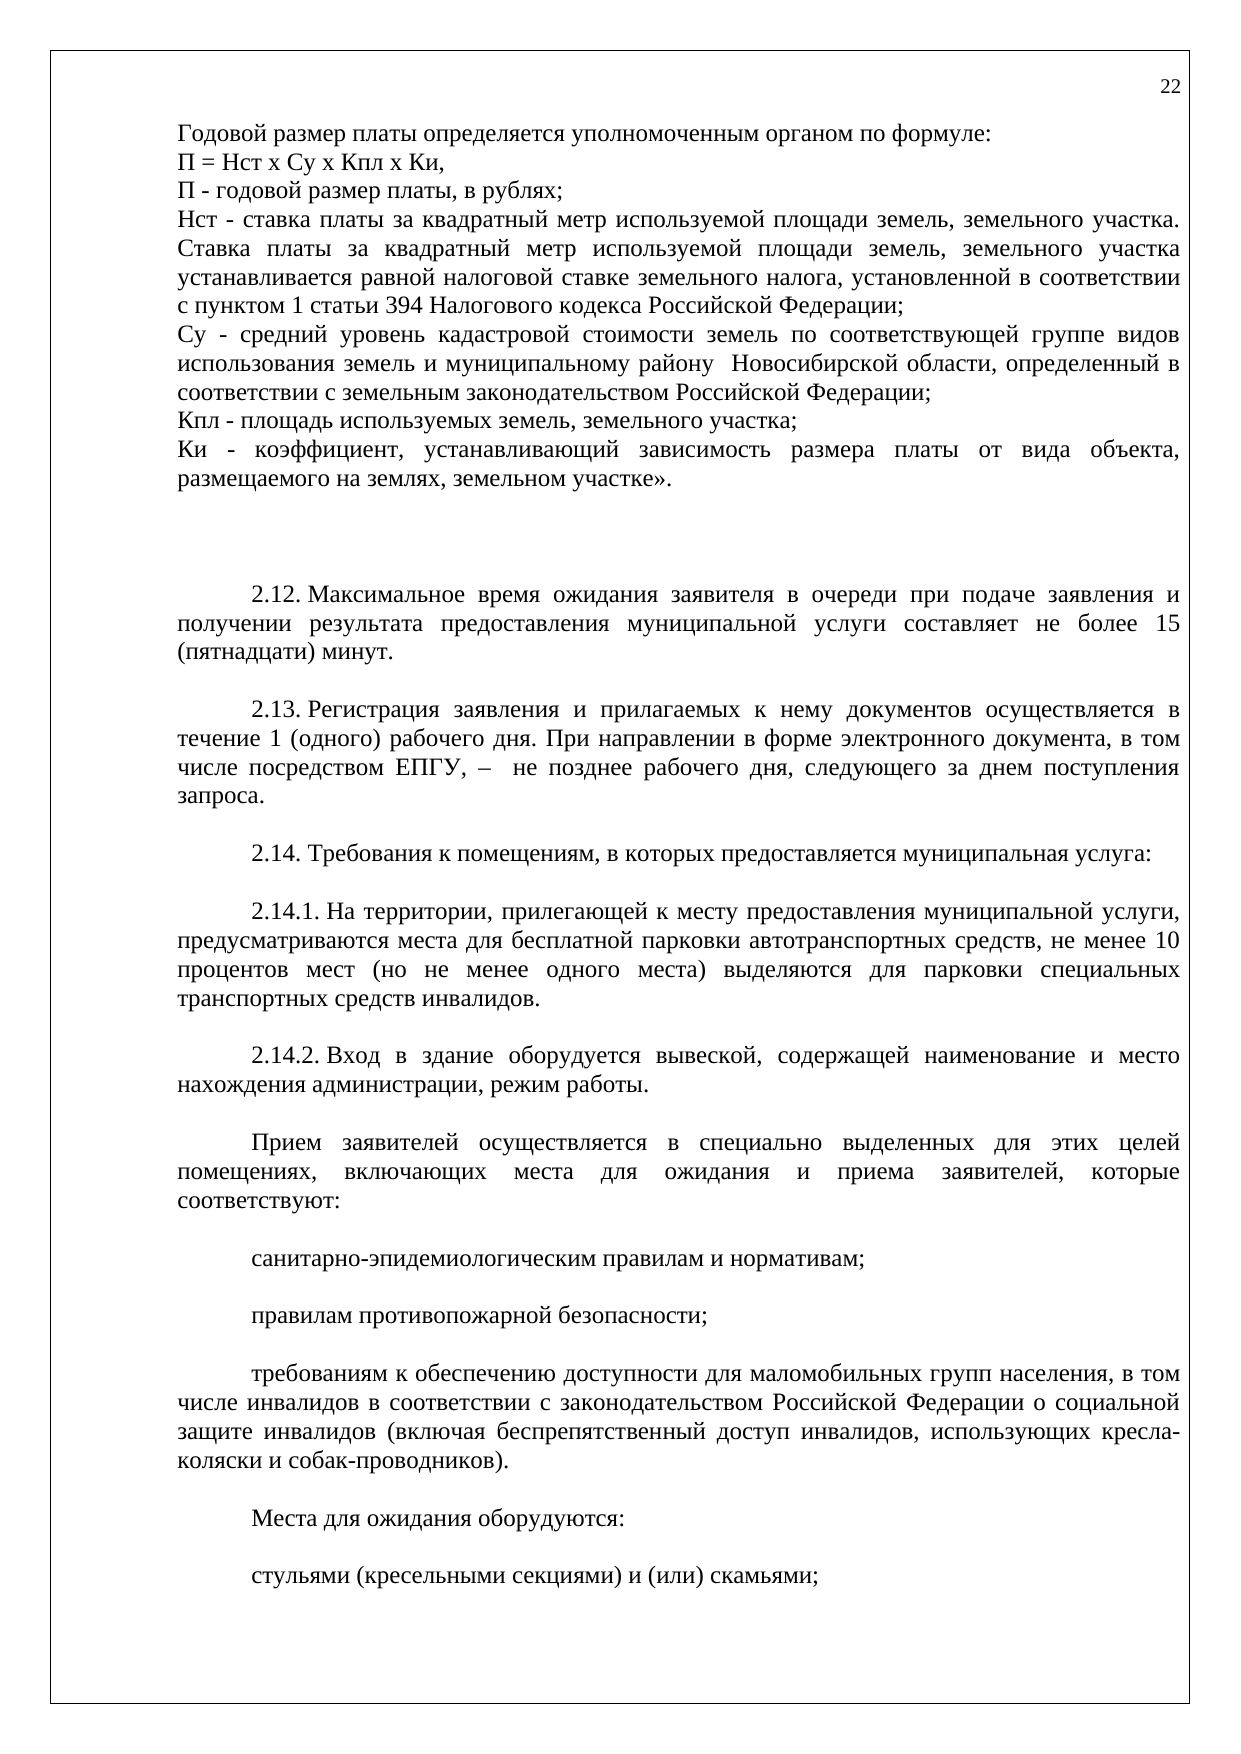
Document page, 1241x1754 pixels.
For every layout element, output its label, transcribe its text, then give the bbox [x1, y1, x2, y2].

text Су - средний уровень кадастровой стоимости земель по соответствующей группе видов использования земель и муниципальному району Новосибирской области, определенный в соответствии с земельным законодательством Российской Федерации; [177, 319, 1181, 406]
text 2.14.2. Вход в здание оборудуется вывеской, содержащей наименование и место нахождения администрации, режим работы. [177, 1041, 1181, 1098]
text 2.13. Регистрация заявления и прилагаемых к нему документов осуществляется в течение 1 (одного) рабочего дня. При направлении в форме электронного документа, в том числе посредством ЕПГУ, – не позднее рабочего дня, следующего за днем поступления запроса. [177, 694, 1181, 809]
text стульями (кресельными секциями) и (или) скамьями; [177, 1561, 1181, 1589]
text П = Нст x Су x Кпл x Ки, [177, 147, 1181, 176]
text Кпл - площадь используемых земель, земельного участка; [177, 406, 1181, 434]
text Годовой размер платы определяется уполномоченным органом по формуле: [177, 118, 1181, 147]
text требованиям к обеспечению доступности для маломобильных групп населения, в том числе инвалидов в соответствии с законодательством Российской Федерации о социальной защите инвалидов (включая беспрепятственный доступ инвалидов, использующих кресла-коляски и собак-проводников). [177, 1358, 1181, 1473]
text Места для ожидания оборудуются: [177, 1503, 1181, 1531]
text Прием заявителей осуществляется в специально выделенных для этих целей помещениях, включающих места для ожидания и приема заявителей, которые соответствуют: [177, 1127, 1181, 1213]
text правилам противопожарной безопасности; [177, 1301, 1181, 1329]
text санитарно-эпидемиологическим правилам и нормативам; [177, 1243, 1181, 1271]
text 2.12. Максимальное время ожидания заявителя в очереди при подаче заявления и получении результата предоставления муниципальной услуги составляет не более 15 (пятнадцати) минут. [177, 579, 1181, 665]
text Ки - коэффициент, устанавливающий зависимость размера платы от вида объекта, размещаемого на землях, земельном участке». [177, 434, 1181, 492]
text 2.14.1. На территории, прилегающей к месту предоставления муниципальной услуги, предусматриваются места для бесплатной парковки автотранспортных средств, не менее 10 процентов мест (но не менее одного места) выделяются для парковки специальных транспортных средств инвалидов. [177, 896, 1181, 1011]
text 2.14. Требования к помещениям, в которых предоставляется муниципальная услуга: [177, 838, 1181, 867]
text Нст - ставка платы за квадратный метр используемой площади земель, земельного участка. Ставка платы за квадратный метр используемой площади земель, земельного участка устанавливается равной налоговой ставке земельного налога, установленной в соответствии с пунктом 1 статьи 394 Налогового кодекса Российской Федерации; [177, 204, 1181, 319]
text П - годовой размер платы, в рублях; [177, 176, 1181, 204]
